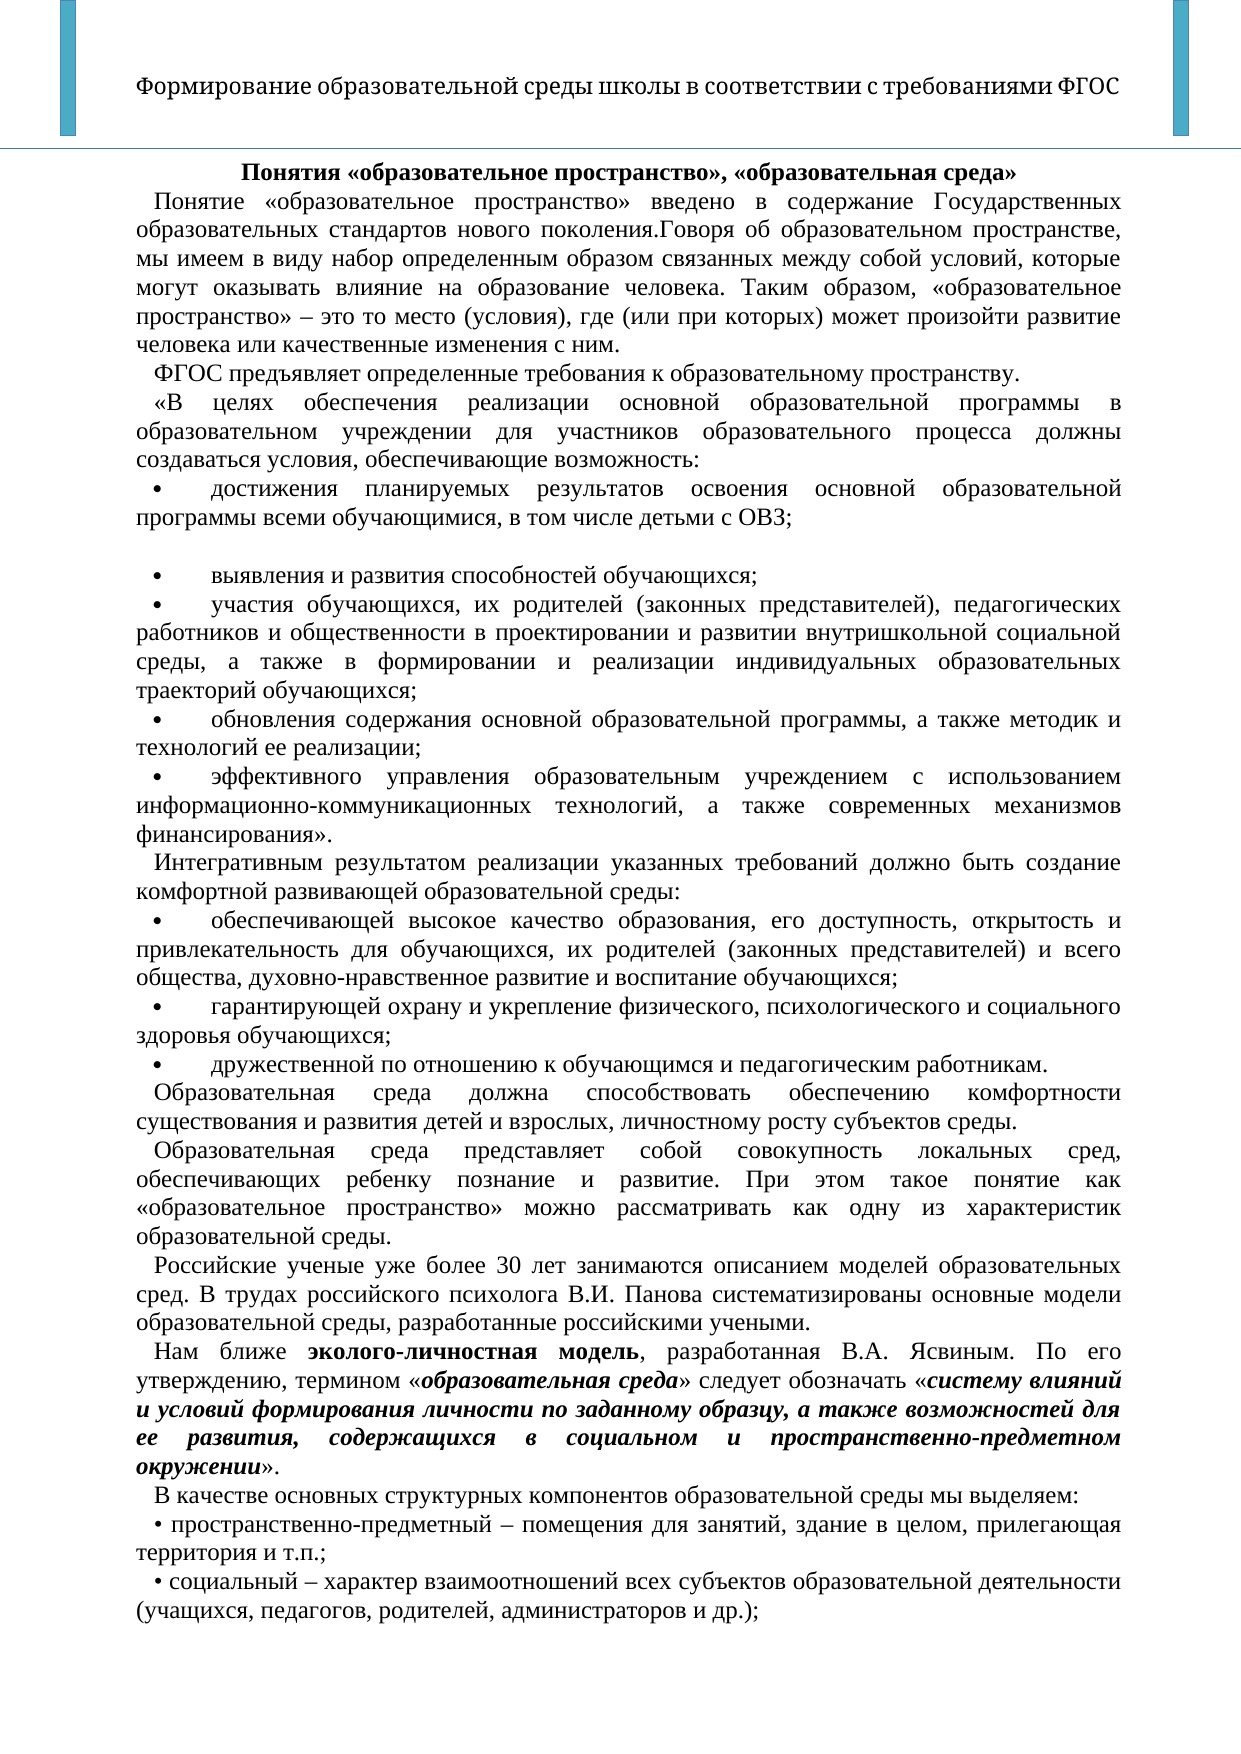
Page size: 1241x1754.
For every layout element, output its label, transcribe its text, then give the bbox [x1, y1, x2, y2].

text Понятия «образовательное пространство», «образовательная среда» [136, 157, 1122, 186]
list обеспечивающей высокое качество образования, его доступность, открытость и привлекательность для обучающихся, их родителей (законных представителей) и всего общества, духовно-нравственное развитие и воспитание обучающихся; [136, 992, 1122, 1079]
list дружественной по отношению к обучающимся и педагогическим работникам. [136, 1165, 1122, 1194]
list эффективного управления образовательным учреждением с использованием информационно-коммуникационных технологий, а также современных механизмов финансирования». [136, 849, 1122, 935]
text ФГОС предъявляет определенные требования к образовательному пространству. [136, 358, 1122, 387]
list гарантирующей охрану и укрепление физического, психологического и социального здоровья обучающихся; [136, 1079, 1122, 1136]
list достижения планируемых результатов освоения основной образовательной программы всеми обучающимися, в том числе детьми с ОВЗ; [136, 473, 1122, 531]
text Интегративным результатом реализации указанных требований должно быть создание комфортной развивающей образовательной среды: [136, 935, 1122, 992]
text Российские ученые уже более 30 лет занимаются описанием моделей образовательных сред. В трудах российского психолога В.И. Панова систематизированы основные модели образовательной среды, разработанные российскими учеными. [136, 1367, 1122, 1453]
list выявления и развития способностей обучающихся; [136, 560, 1122, 589]
text Образовательная среда представляет собой совокупность локальных сред, обеспечивающих ребенку познание и развитие. При этом такое понятие как «образовательное пространство» можно рассматривать как одну из характеристик образовательной среды. [136, 1252, 1122, 1367]
text Понятие «образовательное пространство» введено в содержание Государственных образовательных стандартов нового поколения.Говоря об образовательном пространстве, мы имеем в виду набор определенным образом связанных между собой условий, которые могут оказывать влияние на образование человека. Таким образом, «образовательное пространство» – это то место (условия), где (или при которых) может произойти развитие человека или качественные изменения с ним. [136, 186, 1122, 358]
list участия обучающихся, их родителей (законных представителей), педагогических работников и общественности в проектировании и развитии внутришкольной социальной среды, а также в формировании и реализации индивидуальных образовательных траекторий обучающихся; [136, 618, 1122, 733]
list обновления содержания основной образовательной программы, а также методик и технологий ее реализации; [136, 762, 1122, 819]
text В качестве основных структурных компонентов образовательной среды мы выделяем: [136, 1597, 1122, 1625]
text «В целях обеспечения реализации основной образовательной программы в образовательном учреждении для участников образовательного процесса должны создаваться условия, обеспечивающие возможность: [136, 387, 1122, 473]
text Образовательная среда должна способствовать обеспечению комфортности существования и развития детей и взрослых, личностному росту субъектов среды. [136, 1194, 1122, 1252]
text Нам ближе эколого-личностная модель, разработанная В.А. Ясвиным. По его утверждению, термином «образовательная среда» следует обозначать «систему влияний и условий формирования личности по заданному образцу, а также возможностей для ее развития, содержащихся в социальном и пространственно-предметном окружении». [136, 1453, 1122, 1597]
